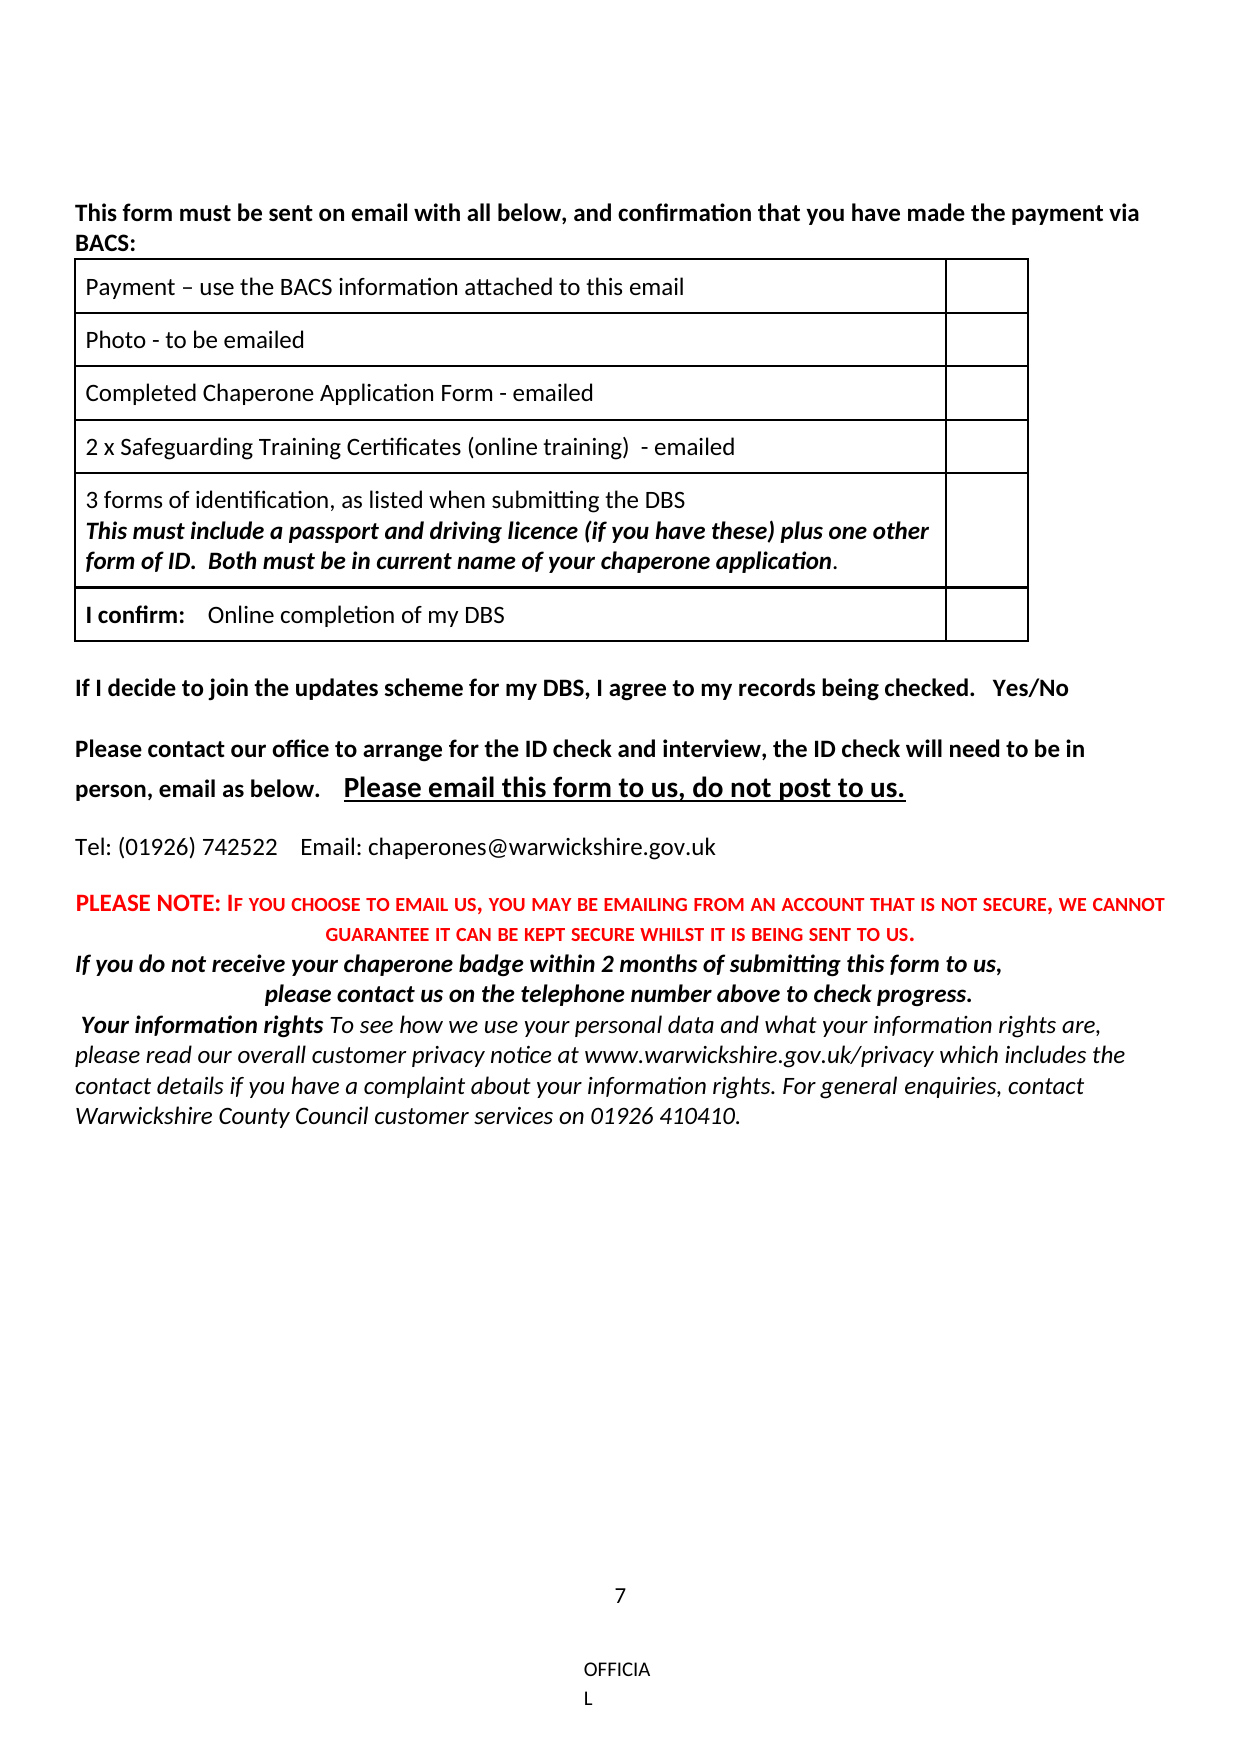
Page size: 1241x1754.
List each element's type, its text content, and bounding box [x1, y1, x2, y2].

text PLEASE NOTE: If you choose to email us, you may be emailing from an account that is not secure, we cannot guarantee it can be kept secure whilst it is being sent to us. [75, 887, 1165, 948]
text Your information rights To see how we use your personal data and what your information rights are, please read our overall customer privacy notice at www.warwickshire.gov.uk/privacy which includes the contact details if you have a complaint about your information rights. For general enquiries, contact Warwickshire County Council customer services on 01926 410410. [75, 1009, 1165, 1131]
text This form must be sent on email with all below, and confirmation that you have made the payment via BACS: [75, 197, 1165, 258]
text If I decide to join the updates scheme for my DBS, I agree to my records being checked. Yes/No [75, 672, 1165, 703]
text Please contact our office to arrange for the ID check and interview, the ID check will need to be in person, email as below. Please email this form to us, do not post to us. [75, 733, 1165, 805]
text If you do not receive your chaperone badge within 2 months of submitting this form to us, [75, 948, 1165, 978]
table_cell 3 forms of identification, as listed when submitting the DBS This must include a passport and driving licence (if you have these) plus one other form of ID. Both must be in current name of your chaperone application. [76, 474, 945, 586]
text Tel: (01926) 742522 Email: chaperones@warwickshire.gov.uk [75, 831, 1165, 862]
table_header Payment – use the BACS information attached to this email [76, 260, 945, 312]
table_cell [947, 589, 1027, 640]
table_cell 2 x Safeguarding Training Certificates (online training) - emailed [76, 421, 945, 472]
table_cell [947, 367, 1027, 418]
text please contact us on the telephone number above to check progress. [75, 978, 1165, 1009]
table_cell Completed Chaperone Application Form - emailed [76, 367, 945, 418]
table_cell [947, 314, 1027, 365]
table_cell I confirm: Online completion of my DBS [76, 589, 945, 640]
table_header [947, 260, 1027, 312]
table_cell [947, 474, 1027, 586]
table_cell [947, 421, 1027, 472]
table_cell Photo - to be emailed [76, 314, 945, 365]
